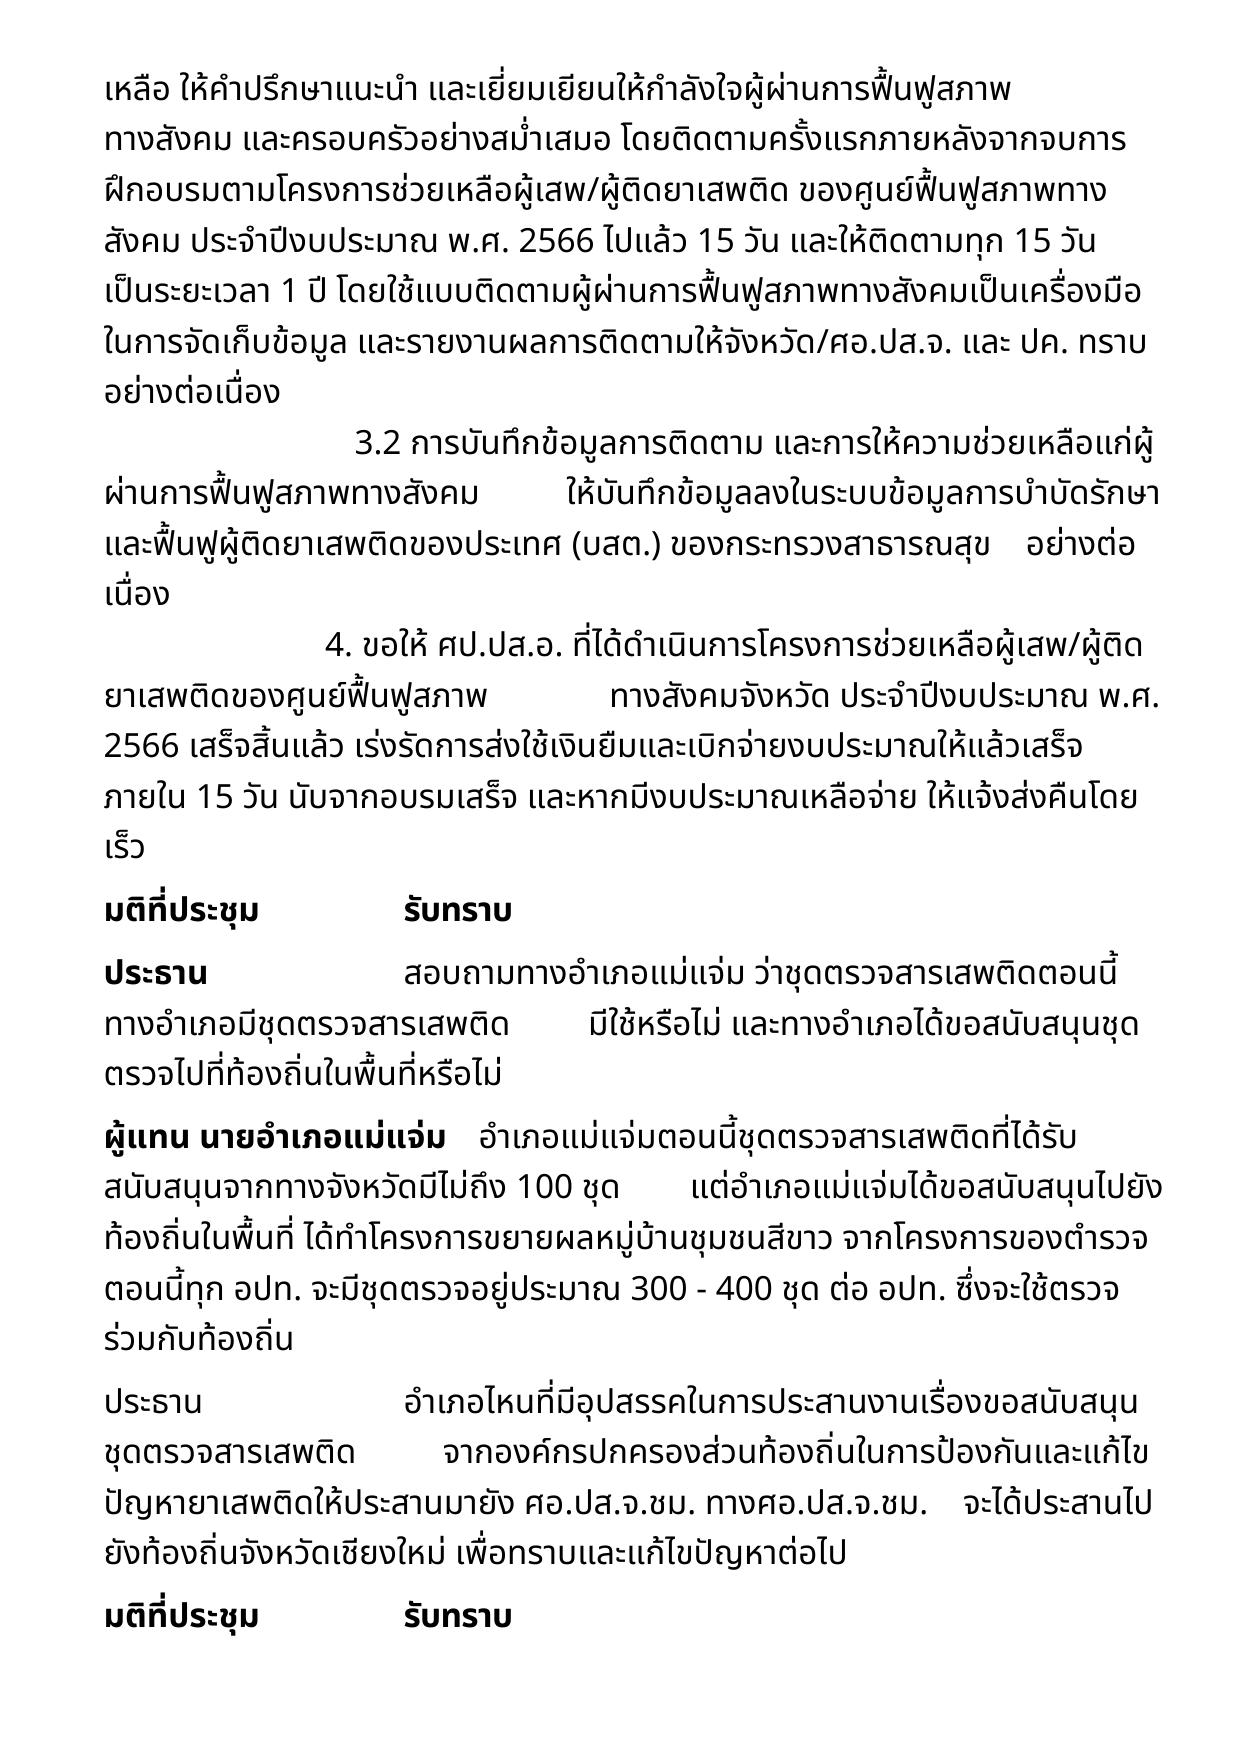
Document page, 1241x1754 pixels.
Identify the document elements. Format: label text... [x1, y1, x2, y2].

text (นางสาวฐิติมา กันทะวิชัย) (นางสาววิไลวรรณ ตาดำ) [103, 1509, 1166, 1610]
text ปิดประชุม เวลา 16.30 น. [103, 1276, 1166, 1327]
text -ไม่มี- [103, 1213, 1166, 1264]
text ประธาน สอบถามทางอำเภอแม่แจ่ม ว่าชุดตรวจสารเสพติดตอนนี้ทางอำเภอมีชุดตรวจสารเสพติด มีใช้หรือไม่ และทางอำเภอได้ขอสนับสนุนชุดตรวจไปที่ท้องถิ่นในพื้นที่หรือไม่ [103, 393, 1166, 544]
text ผู้แทน นายอำเภอแม่แจ่ม อำเภอแม่แจ่มตอนนี้ชุดตรวจสารเสพติดที่ได้รับสนับสนุนจากทางจังหวัดมีไม่ถึง 100 ชุด แต่อำเภอแม่แจ่มได้ขอสนับสนุนไปยังท้องถิ่นในพื้นที่ ได้ทำโครงการขยายผลหมู่บ้านชุมชนสีขาว จากโครงการของตำรวจ ตอนนี้ทุก อปท. จะมีชุดตรวจอยู่ประมาณ 300 - 400 ชุด ต่อ อปท. ซึ่งจะใช้ตรวจร่วมกับท้องถิ่น [103, 557, 1166, 809]
text 4. ขอให้ ศป.ปส.อ. ที่ได้ดำเนินการโครงการช่วยเหลือผู้เสพ/ผู้ติดยาเสพติดของศูนย์ฟื้นฟูสภาพ ทางสังคมจังหวัด ประจำปีงบประมาณ พ.ศ. 2566 เสร็จสิ้นแล้ว เร่งรัดการส่งใช้เงินยืมและเบิกจ่ายงบประมาณให้แล้วเสร็จภายใน 15 วัน นับจากอบรมเสร็จ และหากมีงบประมาณเหลือจ่าย ให้แจ้งส่งคืนโดยเร็ว [103, 65, 1166, 318]
text ฐิติมา กันทะวิชัย วิไลวรรณ ตาดำ [103, 1408, 1166, 1509]
text มติที่ประชุม รับทราบ [103, 330, 1166, 381]
text มติที่ประชุม รับทราบ [103, 1036, 1166, 1087]
text ประธาน อำเภอไหนที่มีอุปสรรคในการประสานงานเรื่องขอสนับสนุนชุดตรวจสารเสพติด จากองค์กรปกครองส่วนท้องถิ่นในการป้องกันและแก้ไขปัญหายาเสพติดให้ประสานมายัง ศอ.ปส.จ.ชม. ทางศอ.ปส.จ.ชม. จะได้ประสานไปยังท้องถิ่นจังหวัดเชียงใหม่ เพื่อทราบและแก้ไขปัญหาต่อไป [103, 822, 1166, 1024]
text ระเบียบวาระที่ 7 ข้อสั่งการของประธานการประชุมและผู้บังคับบัญชา ประจำเดือนพฤษภาคม 2566 [103, 1099, 1166, 1201]
